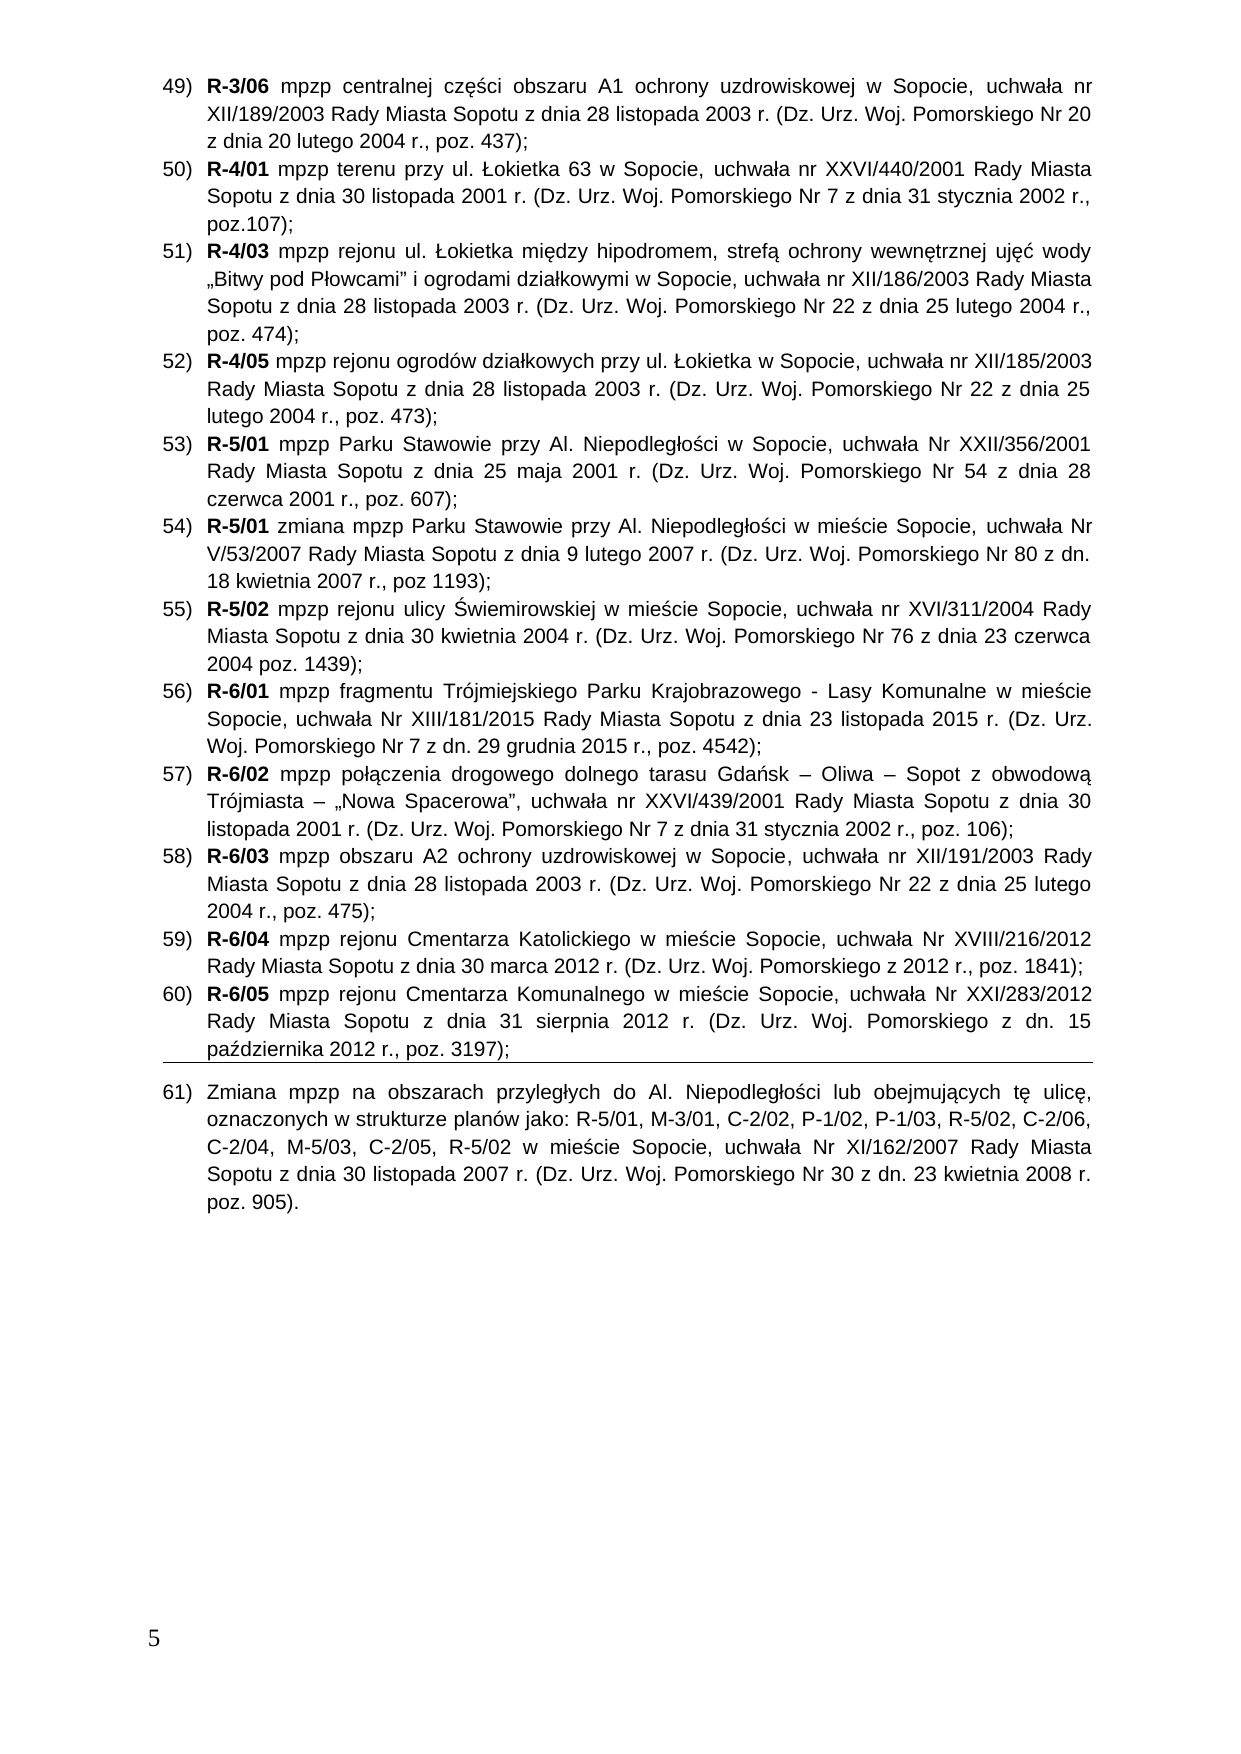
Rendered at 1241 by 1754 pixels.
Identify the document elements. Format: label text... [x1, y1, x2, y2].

list R-6/03 mpzp obszaru A2 ochrony uzdrowiskowej w Sopocie, uchwała nr XII/191/2003 Rady Miasta Sopotu z dnia 28 listopada 2003 r. (Dz. Urz. Woj. Pomorskiego Nr 22 z dnia 25 lutego 2004 r., poz. 475); [162, 844, 1093, 923]
list R-6/02 mpzp połączenia drogowego dolnego tarasu Gdańsk – Oliwa – Sopot z obwodową Trójmiasta – „Nowa Spacerowa”, uchwała nr XXVI/439/2001 Rady Miasta Sopotu z dnia 30 listopada 2001 r. (Dz. Urz. Woj. Pomorskiego Nr 7 z dnia 31 stycznia 2002 r., poz. 106); [162, 761, 1093, 840]
list R-6/01 mpzp fragmentu Trójmiejskiego Parku Krajobrazowego - Lasy Komunalne w mieście Sopocie, uchwała Nr XIII/181/2015 Rady Miasta Sopotu z dnia 23 listopada 2015 r. (Dz. Urz. Woj. Pomorskiego Nr 7 z dn. 29 grudnia 2015 r., poz. 4542); [162, 679, 1093, 758]
list R-3/06 mpzp centralnej części obszaru A1 ochrony uzdrowiskowej w Sopocie, uchwała nr XII/189/2003 Rady Miasta Sopotu z dnia 28 listopada 2003 r. (Dz. Urz. Woj. Pomorskiego Nr 20 z dnia 20 lutego 2004 r., poz. 437); [162, 74, 1093, 153]
list R-5/02 mpzp rejonu ulicy Świemirowskiej w mieście Sopocie, uchwała nr XVI/311/2004 Rady Miasta Sopotu z dnia 30 kwietnia 2004 r. (Dz. Urz. Woj. Pomorskiego Nr 76 z dnia 23 czerwca 2004 poz. 1439); [162, 596, 1093, 675]
list R-4/01 mpzp terenu przy ul. Łokietka 63 w Sopocie, uchwała nr XXVI/440/2001 Rady Miasta Sopotu z dnia 30 listopada 2001 r. (Dz. Urz. Woj. Pomorskiego Nr 7 z dnia 31 stycznia 2002 r., poz.107); [162, 156, 1093, 235]
list R-5/01 zmiana mpzp Parku Stawowie przy Al. Niepodległości w mieście Sopocie, uchwała Nr V/53/2007 Rady Miasta Sopotu z dnia 9 lutego 2007 r. (Dz. Urz. Woj. Pomorskiego Nr 80 z dn. 18 kwietnia 2007 r., poz 1193); [162, 514, 1093, 593]
list R-4/03 mpzp rejonu ul. Łokietka między hipodromem, strefą ochrony wewnętrznej ujęć wody „Bitwy pod Płowcami” i ogrodami działkowymi w Sopocie, uchwała nr XII/186/2003 Rady Miasta Sopotu z dnia 28 listopada 2003 r. (Dz. Urz. Woj. Pomorskiego Nr 22 z dnia 25 lutego 2004 r., poz. 474); [162, 239, 1093, 345]
list R-6/05 mpzp rejonu Cmentarza Komunalnego w mieście Sopocie, uchwała Nr XXI/283/2012 Rady Miasta Sopotu z dnia 31 sierpnia 2012 r. (Dz. Urz. Woj. Pomorskiego z dn. 15 października 2012 r., poz. 3197); [162, 981, 1093, 1063]
list R-5/01 mpzp Parku Stawowie przy Al. Niepodległości w Sopocie, uchwała Nr XXII/356/2001 Rady Miasta Sopotu z dnia 25 maja 2001 r. (Dz. Urz. Woj. Pomorskiego Nr 54 z dnia 28 czerwca 2001 r., poz. 607); [162, 431, 1093, 510]
list Zmiana mpzp na obszarach przyległych do Al. Niepodległości lub obejmujących tę ulicę, oznaczonych w strukturze planów jako: R-5/01, M-3/01, C-2/02, P-1/02, P-1/03, R-5/02, C-2/06, C-2/04, M-5/03, C-2/05, R-5/02 w mieście Sopocie, uchwała Nr XI/162/2007 Rady Miasta Sopotu z dnia 30 listopada 2007 r. (Dz. Urz. Woj. Pomorskiego Nr 30 z dn. 23 kwietnia 2008 r. poz. 905). [162, 1079, 1093, 1213]
list R-6/04 mpzp rejonu Cmentarza Katolickiego w mieście Sopocie, uchwała Nr XVIII/216/2012 Rady Miasta Sopotu z dnia 30 marca 2012 r. (Dz. Urz. Woj. Pomorskiego z 2012 r., poz. 1841); [162, 926, 1093, 978]
list R-4/05 mpzp rejonu ogrodów działkowych przy ul. Łokietka w Sopocie, uchwała nr XII/185/2003 Rady Miasta Sopotu z dnia 28 listopada 2003 r. (Dz. Urz. Woj. Pomorskiego Nr 22 z dnia 25 lutego 2004 r., poz. 473); [162, 349, 1093, 428]
